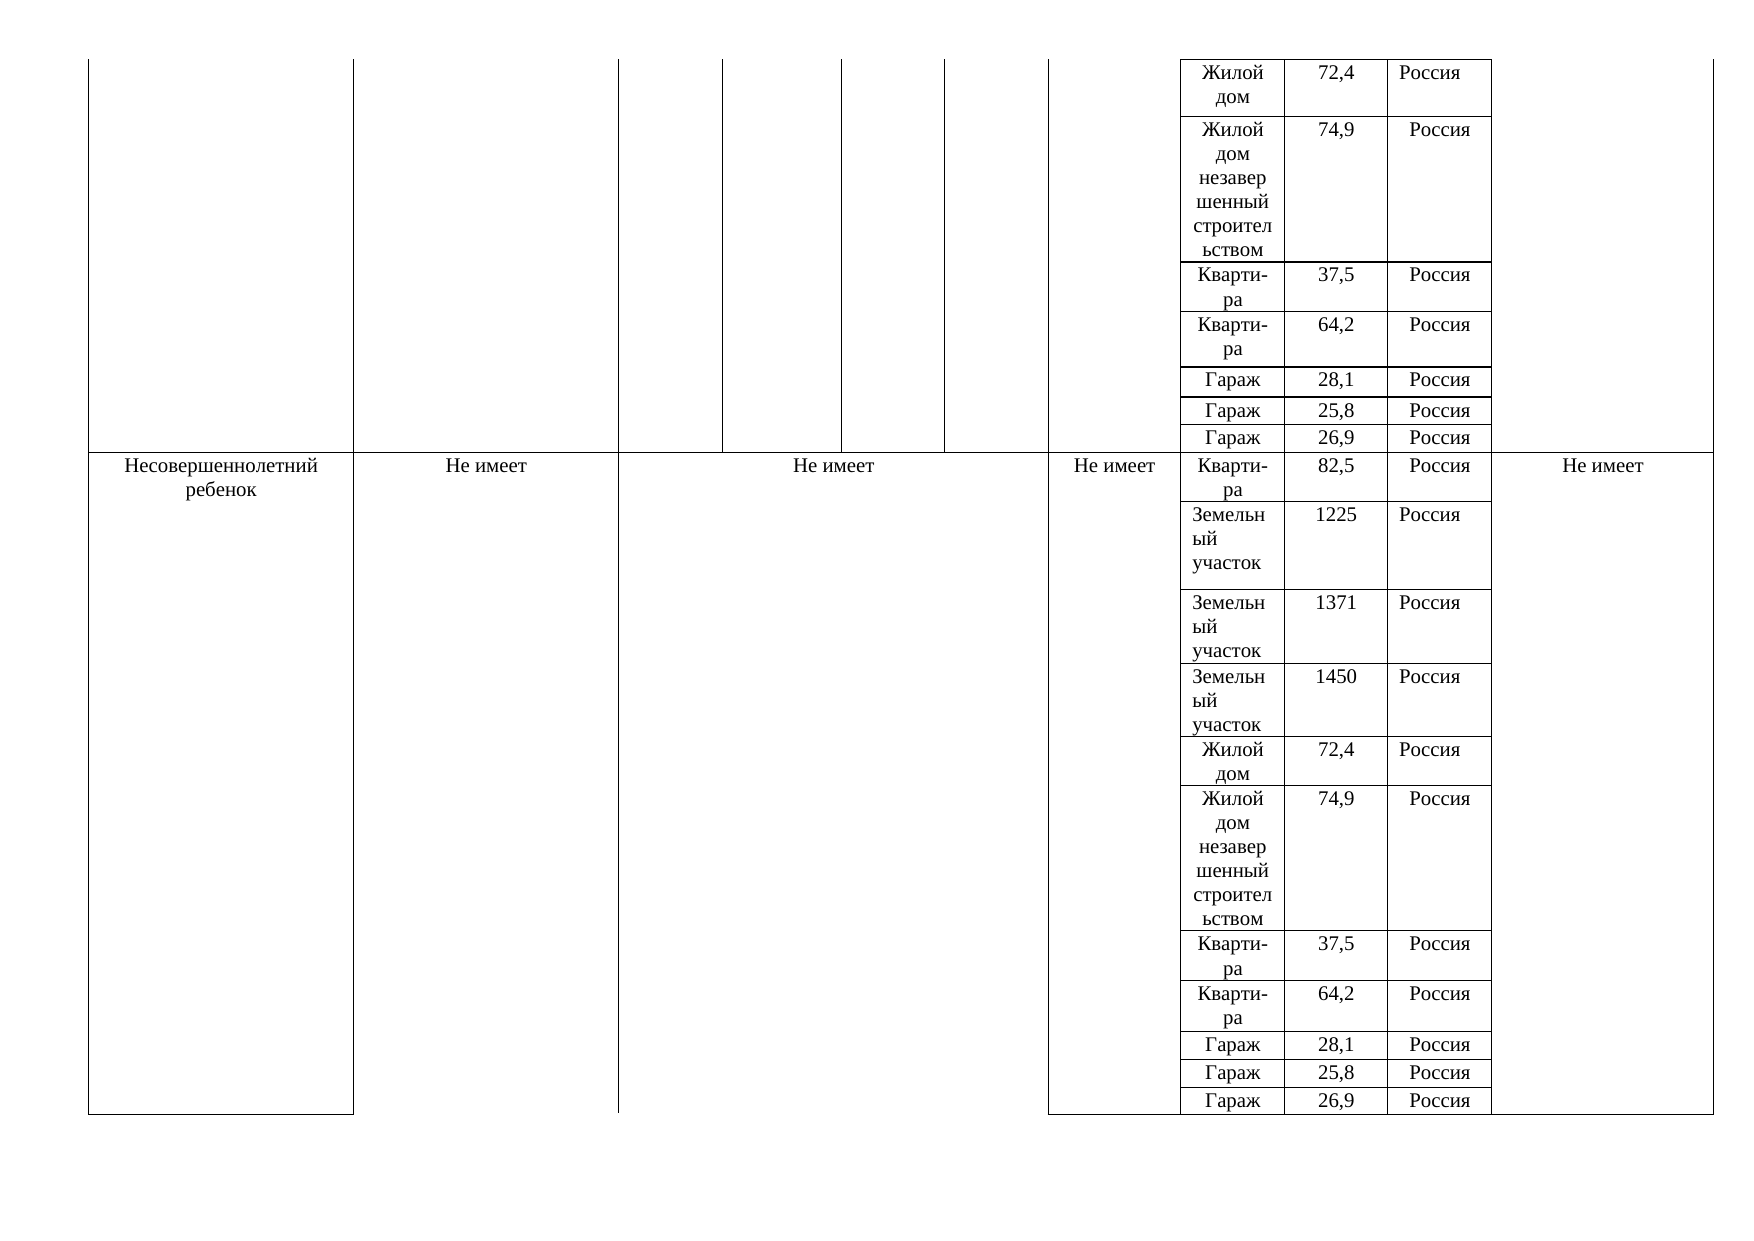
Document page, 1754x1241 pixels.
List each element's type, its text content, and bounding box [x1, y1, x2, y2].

table_cell Россия [1388, 590, 1491, 662]
table_cell Россия [1388, 1060, 1491, 1087]
table_cell Россия [1388, 263, 1491, 311]
table_cell Гараж [1181, 398, 1284, 424]
table_cell 64,2 [1285, 981, 1387, 1031]
table_cell Земельный участок [1181, 664, 1284, 736]
table_cell 25,8 [1285, 398, 1387, 424]
table_cell Гараж [1181, 1088, 1284, 1114]
table_cell Россия [1388, 453, 1491, 501]
table_cell Россия [1388, 1088, 1491, 1114]
table_cell Гараж [1181, 425, 1284, 452]
table_cell Россия [1388, 931, 1491, 979]
table_cell 25,8 [1285, 1060, 1387, 1087]
table_cell Кварти-ра [1181, 263, 1284, 311]
table_cell Не имеет [619, 453, 1048, 1114]
table_cell Жилой дом незавершенный строительством [1181, 786, 1284, 930]
table_cell Россия [1388, 60, 1491, 116]
table_cell Кварти-ра [1181, 981, 1284, 1031]
table_cell 1225 [1285, 502, 1387, 589]
table_cell Земельный участок [1181, 502, 1284, 589]
table_cell 1450 [1285, 664, 1387, 736]
table_cell 26,9 [1285, 1088, 1387, 1114]
table_cell 64,2 [1285, 312, 1387, 366]
table_cell Россия [1388, 737, 1491, 785]
table_cell 82,5 [1285, 453, 1387, 501]
table_cell Не имеет [1049, 453, 1180, 1114]
table_cell Россия [1388, 398, 1491, 424]
table_cell Гараж [1181, 1032, 1284, 1059]
table_cell Россия [1388, 312, 1491, 366]
table_cell 37,5 [1285, 931, 1387, 979]
table_cell 37,5 [1285, 263, 1387, 311]
table_cell Гараж [1181, 1060, 1284, 1087]
table_cell Земельный участок [1181, 590, 1284, 662]
table_cell Россия [1388, 1032, 1491, 1059]
table_cell Россия [1388, 786, 1491, 930]
table_cell Кварти-ра [1181, 931, 1284, 979]
table_cell Жилой дом незавершенный строительством [1181, 117, 1284, 261]
table_cell 72,4 [1285, 737, 1387, 785]
table_cell 74,9 [1285, 117, 1387, 261]
table_cell Россия [1388, 425, 1491, 452]
table_cell Россия [1388, 981, 1491, 1031]
table_cell 28,1 [1285, 1032, 1387, 1059]
table_cell Жилой дом [1181, 60, 1284, 116]
table_cell 1371 [1285, 590, 1387, 662]
table_cell Гараж [1181, 368, 1284, 396]
table_cell 74,9 [1285, 786, 1387, 930]
table_cell Россия [1388, 117, 1491, 261]
table_cell Кварти-ра [1181, 453, 1284, 501]
table_cell Россия [1388, 368, 1491, 396]
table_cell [89, 453, 353, 1114]
table_cell 72,4 [1285, 60, 1387, 116]
table_cell Кварти-ра [1181, 312, 1284, 366]
table_cell Россия [1388, 664, 1491, 736]
table_cell Жилой дом [1181, 737, 1284, 785]
table_cell 28,1 [1285, 368, 1387, 396]
table_cell Россия [1388, 502, 1491, 589]
table_cell 26,9 [1285, 425, 1387, 452]
table_cell Не имеет [354, 453, 619, 1114]
table_cell Не имеет [1492, 453, 1713, 1114]
